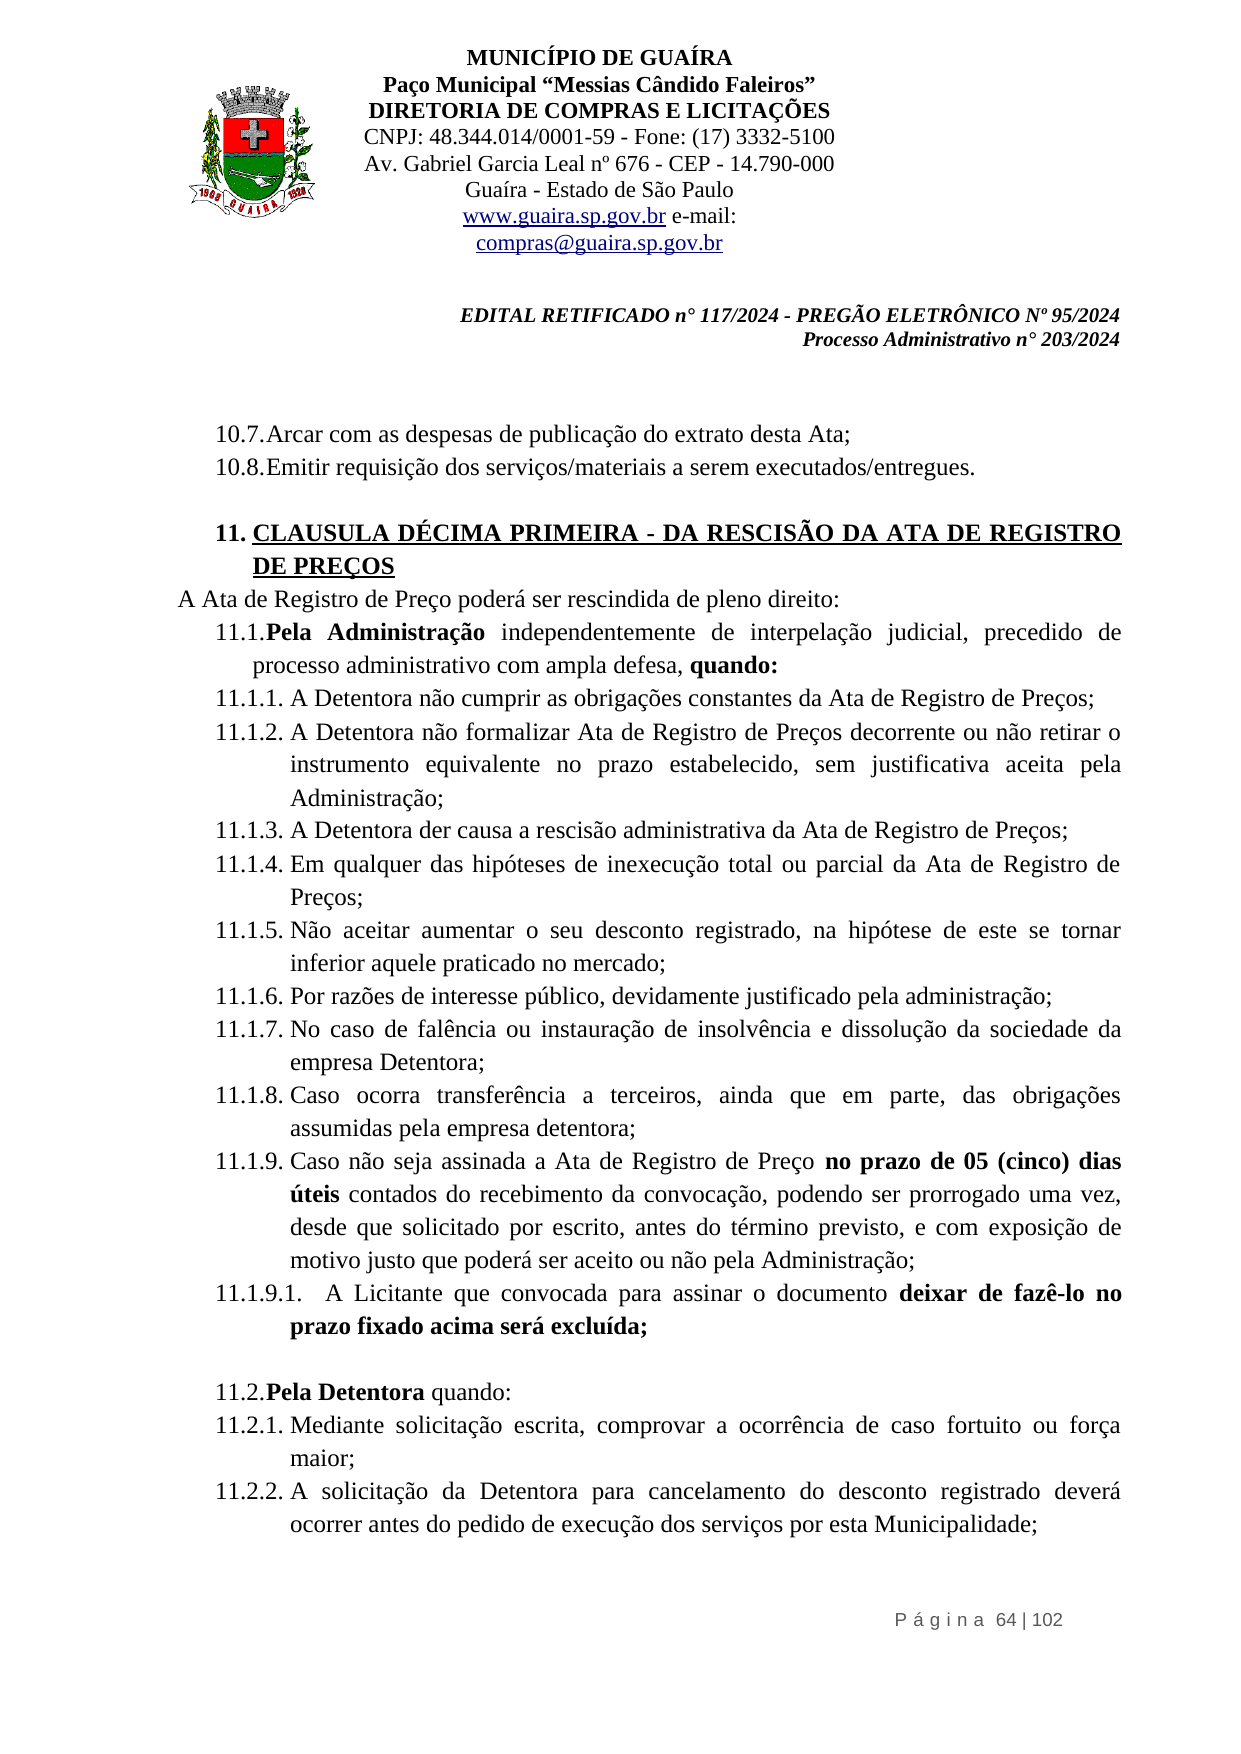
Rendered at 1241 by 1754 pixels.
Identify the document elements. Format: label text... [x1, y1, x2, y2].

list Emitir requisição dos serviços/materiais a serem executados/entregues. [215, 452, 1122, 481]
list A Detentora der causa a rescisão administrativa da Ata de Registro de Preços; [215, 816, 1122, 844]
list Pela Detentora quando: [215, 1377, 1122, 1406]
list Arcar com as despesas de publicação do extrato desta Ata; [215, 419, 1122, 448]
picture [188, 81, 319, 219]
list Em qualquer das hipóteses de inexecução total ou parcial da Ata de Registro de Preços; [215, 849, 1122, 910]
list No caso de falência ou instauração de insolvência e dissolução da sociedade da empresa Detentora; [215, 1014, 1122, 1076]
list Caso não seja assinada a Ata de Registro de Preço no prazo de 05 (cinco) dias úteis contados do recebimento da convocação, podendo ser prorrogado uma vez, desde que solicitado por escrito, antes do término previsto, e com exposição de motivo justo que poderá ser aceito ou não pela Administração; [215, 1146, 1122, 1274]
list A Detentora não formalizar Ata de Registro de Preços decorrente ou não retirar o instrumento equivalente no prazo estabelecido, sem justificativa aceita pela Administração; [215, 717, 1122, 811]
list Por razões de interesse público, devidamente justificado pela administração; [215, 981, 1122, 1009]
list CLAUSULA DÉCIMA PRIMEIRA - DA RESCISÃO DA ATA DE REGISTRO DE PREÇOS [215, 518, 1122, 580]
list A solicitação da Detentora para cancelamento do desconto registrado deverá ocorrer antes do pedido de execução dos serviços por esta Municipalidade; [215, 1476, 1122, 1538]
list Não aceitar aumentar o seu desconto registrado, na hipótese de este se tornar inferior aquele praticado no mercado; [215, 915, 1122, 976]
list Mediante solicitação escrita, comprovar a ocorrência de caso fortuito ou força maior; [215, 1410, 1122, 1472]
list A Licitante que convocada para assinar o documento deixar de fazê-lo no prazo fixado acima será excluída; [215, 1278, 1122, 1340]
list Pela Administração independentemente de interpelação judicial, precedido de processo administrativo com ampla defesa, quando: [215, 617, 1122, 679]
list Caso ocorra transferência a terceiros, ainda que em parte, das obrigações assumidas pela empresa detentora; [215, 1080, 1122, 1142]
text A Ata de Registro de Preço poderá ser rescindida de pleno direito: [177, 584, 1122, 613]
list A Detentora não cumprir as obrigações constantes da Ata de Registro de Preços; [215, 683, 1122, 712]
